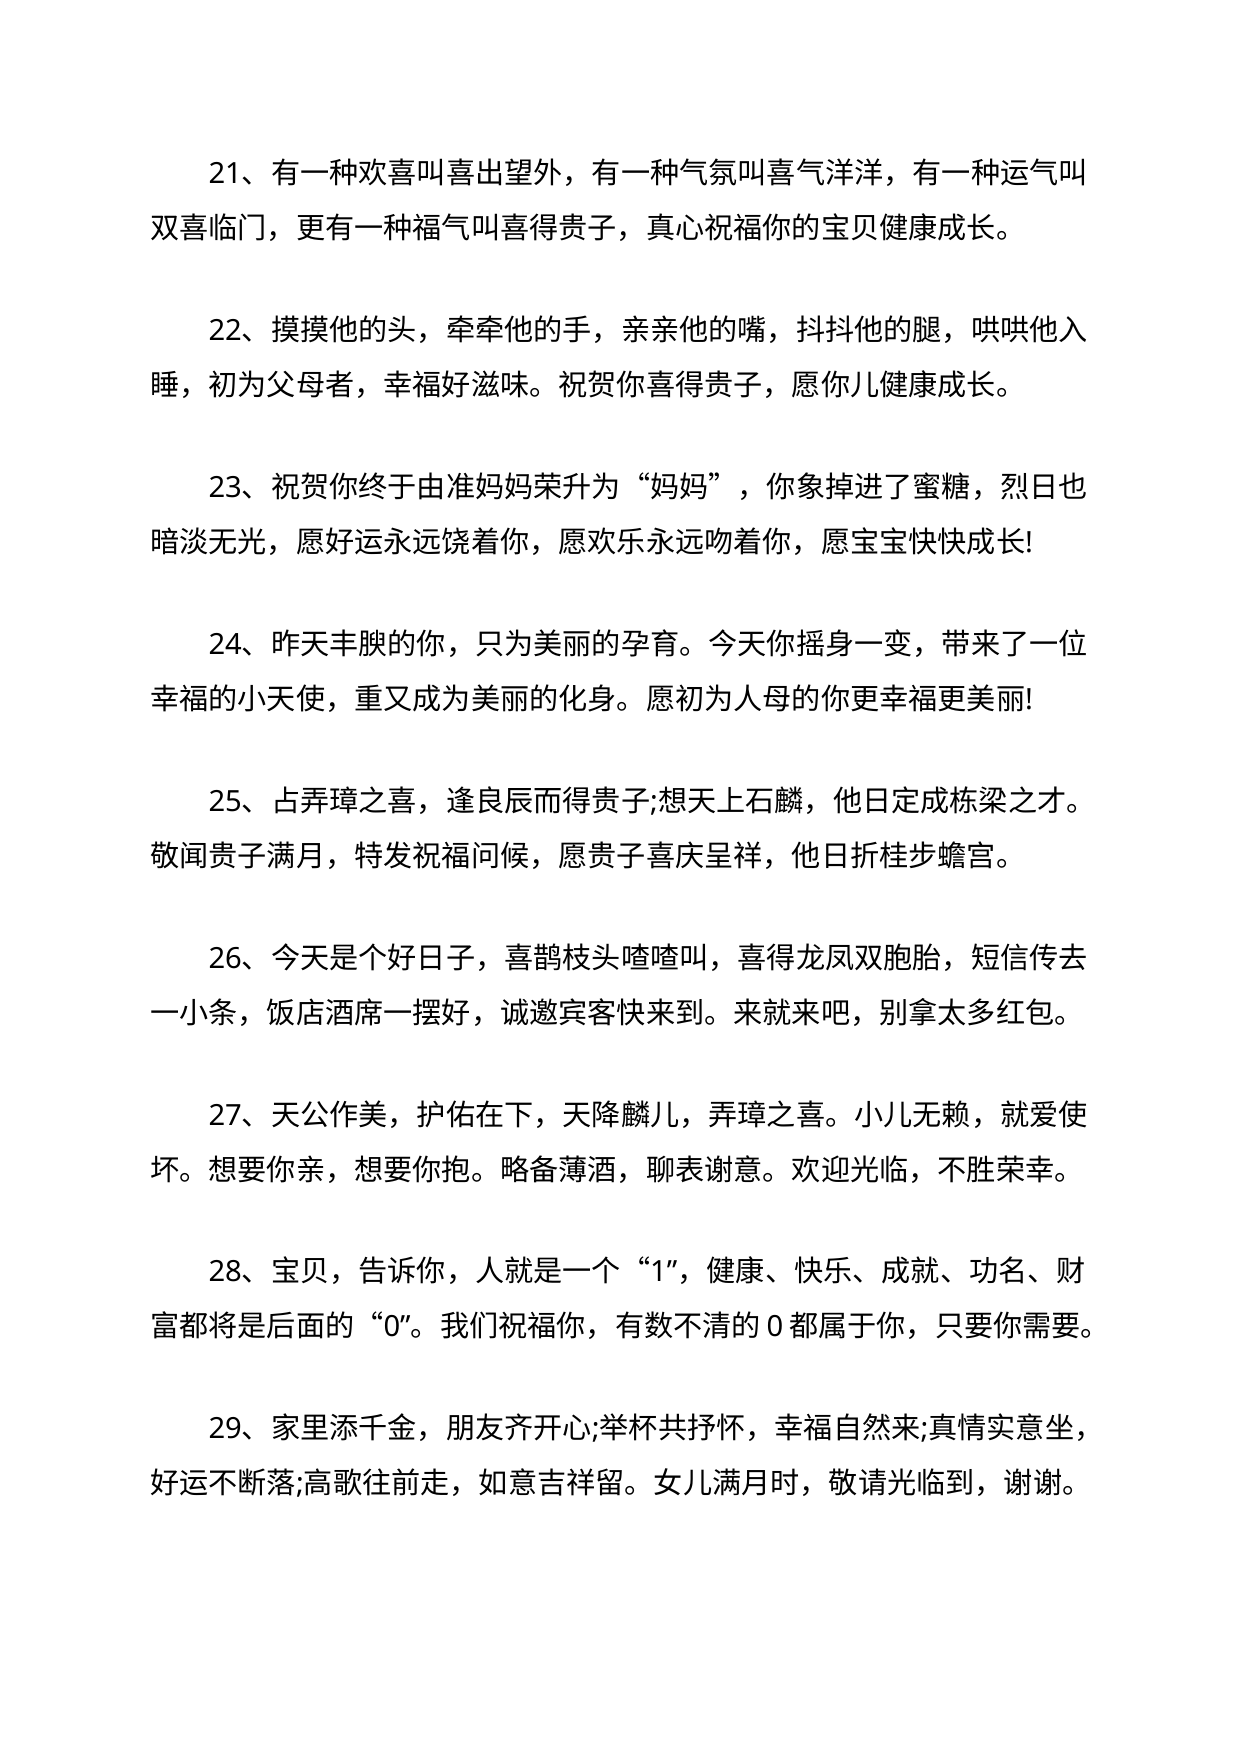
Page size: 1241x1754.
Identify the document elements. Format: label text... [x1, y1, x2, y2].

text 29、家里添千金，朋友齐开心;举杯共抒怀，幸福自然来;真情实意坐，好运不断落;高歌往前走，如意吉祥留。女儿满月时，敬请光临到，谢谢。 [150, 1405, 1090, 1502]
text 27、天公作美，护佑在下，天降麟儿，弄璋之喜。小儿无赖，就爱使坏。想要你亲，想要你抱。略备薄酒，聊表谢意。欢迎光临，不胜荣幸。 [150, 1091, 1090, 1188]
text 22、摸摸他的头，牵牵他的手，亲亲他的嘴，抖抖他的腿，哄哄他入睡，初为父母者，幸福好滋味。祝贺你喜得贵子，愿你儿健康成长。 [150, 307, 1090, 404]
text 21、有一种欢喜叫喜出望外，有一种气氛叫喜气洋洋，有一种运气叫双喜临门，更有一种福气叫喜得贵子，真心祝福你的宝贝健康成长。 [150, 150, 1090, 247]
text 28、宝贝，告诉你，人就是一个“1”，健康、快乐、成就、功名、财富都将是后面的“0”。我们祝福你，有数不清的0都属于你，只要你需要。 [150, 1248, 1090, 1345]
text 25、占弄璋之喜，逢良辰而得贵子;想天上石麟，他日定成栋梁之才。敬闻贵子满月，特发祝福问候，愿贵子喜庆呈祥，他日折桂步蟾宫。 [150, 777, 1090, 875]
text 23、祝贺你终于由准妈妈荣升为“妈妈”，你象掉进了蜜糖，烈日也暗淡无光，愿好运永远饶着你，愿欢乐永远吻着你，愿宝宝快快成长! [150, 463, 1090, 561]
text 24、昨天丰腴的你，只为美丽的孕育。今天你摇身一变，带来了一位幸福的小天使，重又成为美丽的化身。愿初为人母的你更幸福更美丽! [150, 621, 1090, 718]
text 26、今天是个好日子，喜鹊枝头喳喳叫，喜得龙凤双胞胎，短信传去一小条，饭店酒席一摆好，诚邀宾客快来到。来就来吧，别拿太多红包。 [150, 934, 1090, 1032]
